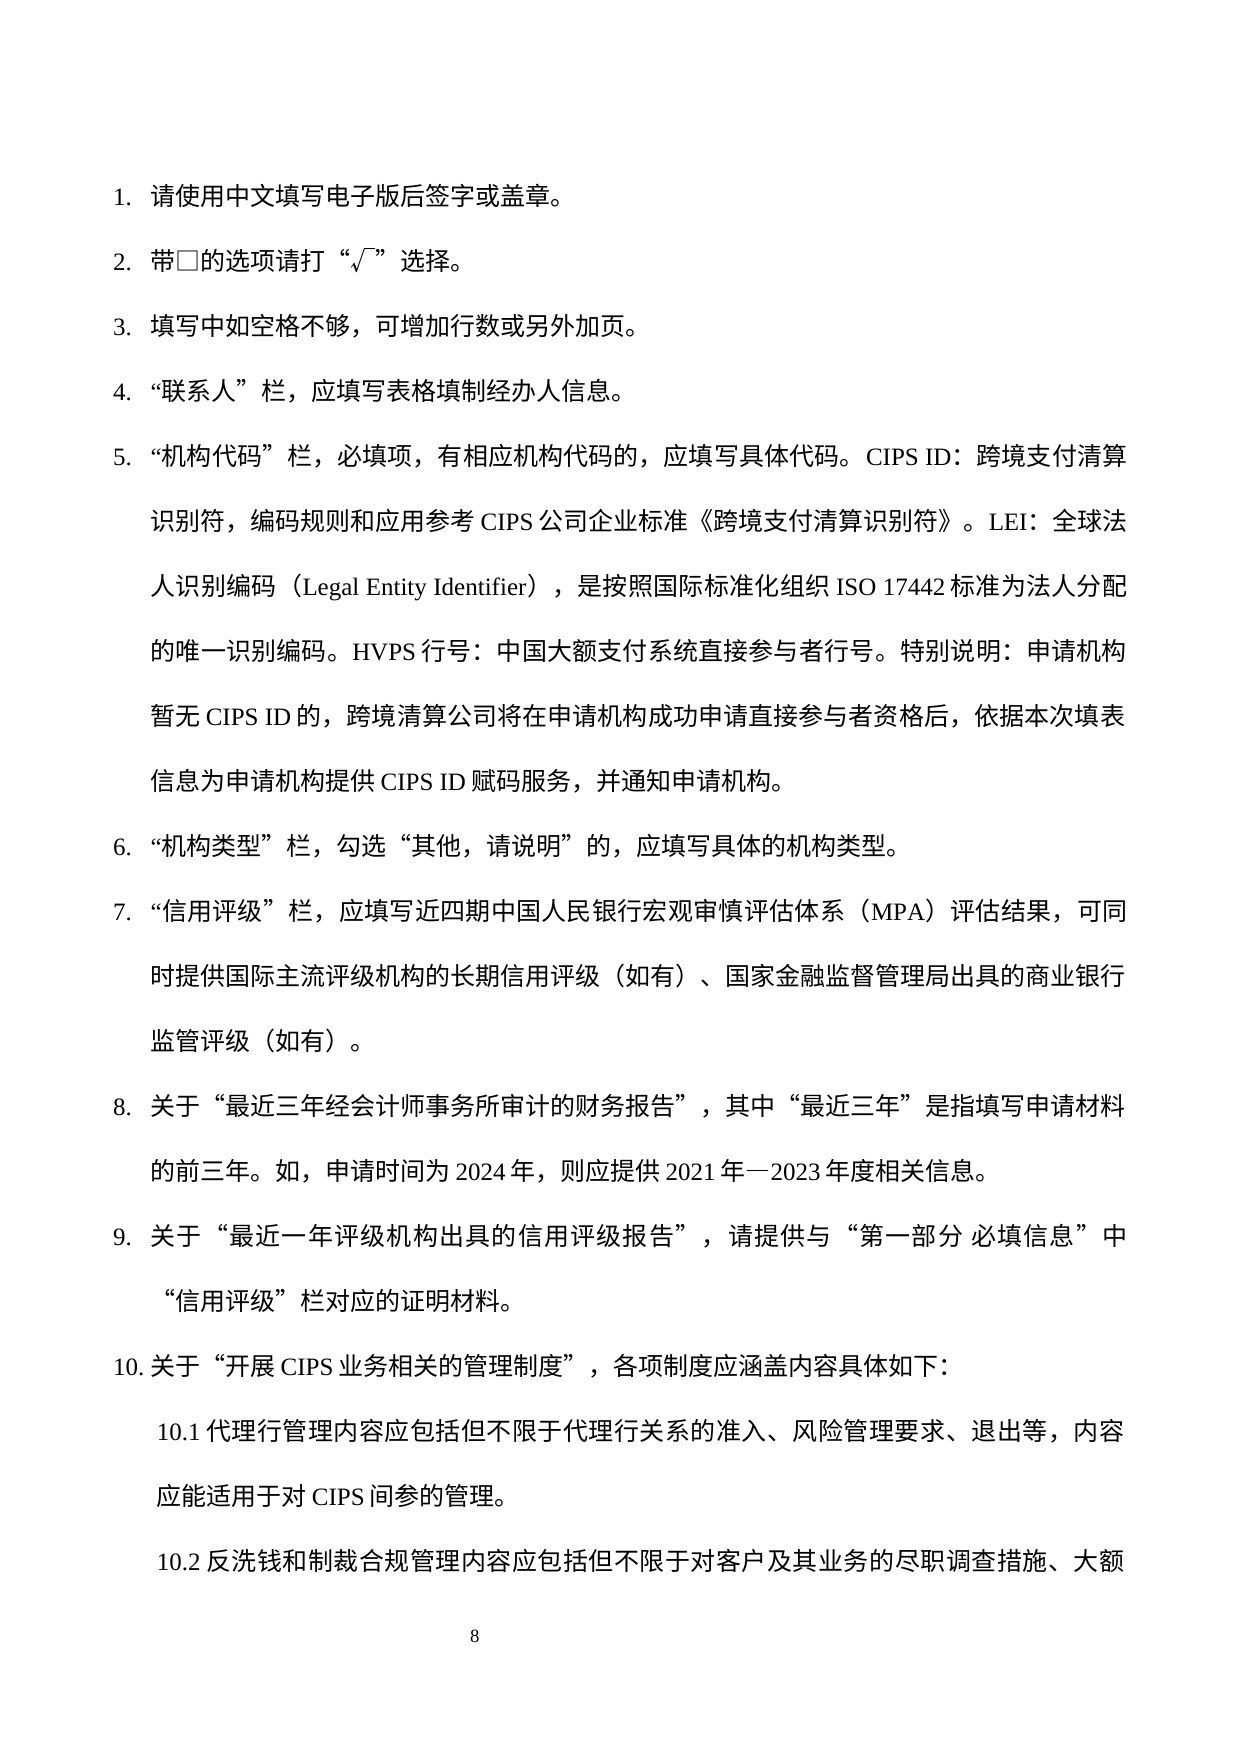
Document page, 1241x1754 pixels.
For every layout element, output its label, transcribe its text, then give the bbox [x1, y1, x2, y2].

list 10.1代理行管理内容应包括但不限于代理行关系的准入、风险管理要求、退出等，内容应能适用于对CIPS间参的管理。 [157, 1397, 1127, 1527]
list 填写中如空格不够，可增加行数或另外加页。 [113, 292, 1127, 357]
list 关于“最近三年经会计师事务所审计的财务报告”，其中“最近三年”是指填写申请材料的前三年。如，申请时间为2024年，则应提供2021年—2023年度相关信息。 [113, 1072, 1127, 1202]
list 请使用中文填写电子版后签字或盖章。 [113, 162, 1127, 227]
list 关于“开展CIPS业务相关的管理制度”，各项制度应涵盖内容具体如下： [113, 1332, 1127, 1397]
list 关于“最近一年评级机构出具的信用评级报告”，请提供与“第一部分 必填信息”中“信用评级”栏对应的证明材料。 [113, 1202, 1127, 1332]
list “机构类型”栏，勾选“其他，请说明”的，应填写具体的机构类型。 [113, 812, 1127, 877]
list “联系人”栏，应填写表格填制经办人信息。 [113, 357, 1127, 422]
list “信用评级”栏，应填写近四期中国人民银行宏观审慎评估体系（MPA）评估结果，可同时提供国际主流评级机构的长期信用评级（如有）、国家金融监督管理局出具的商业银行监管评级（如有）。 [113, 877, 1127, 1072]
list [157, 1527, 1127, 1592]
list “机构代码”栏，必填项，有相应机构代码的，应填写具体代码。CIPS ID：跨境支付清算识别符，编码规则和应用参考CIPS公司企业标准《跨境支付清算识别符》。LEI：全球法人识别编码（Legal Entity Identifier），是按照国际标准化组织ISO 17442标准为法人分配的唯一识别编码。HVPS行号：中国大额支付系统直接参与者行号。特别说明：申请机构暂无CIPS ID的，跨境清算公司将在申请机构成功申请直接参与者资格后，依据本次填表信息为申请机构提供CIPS ID赋码服务，并通知申请机构。 [113, 422, 1127, 812]
list 带□的选项请打“√”选择。 [113, 227, 1127, 292]
